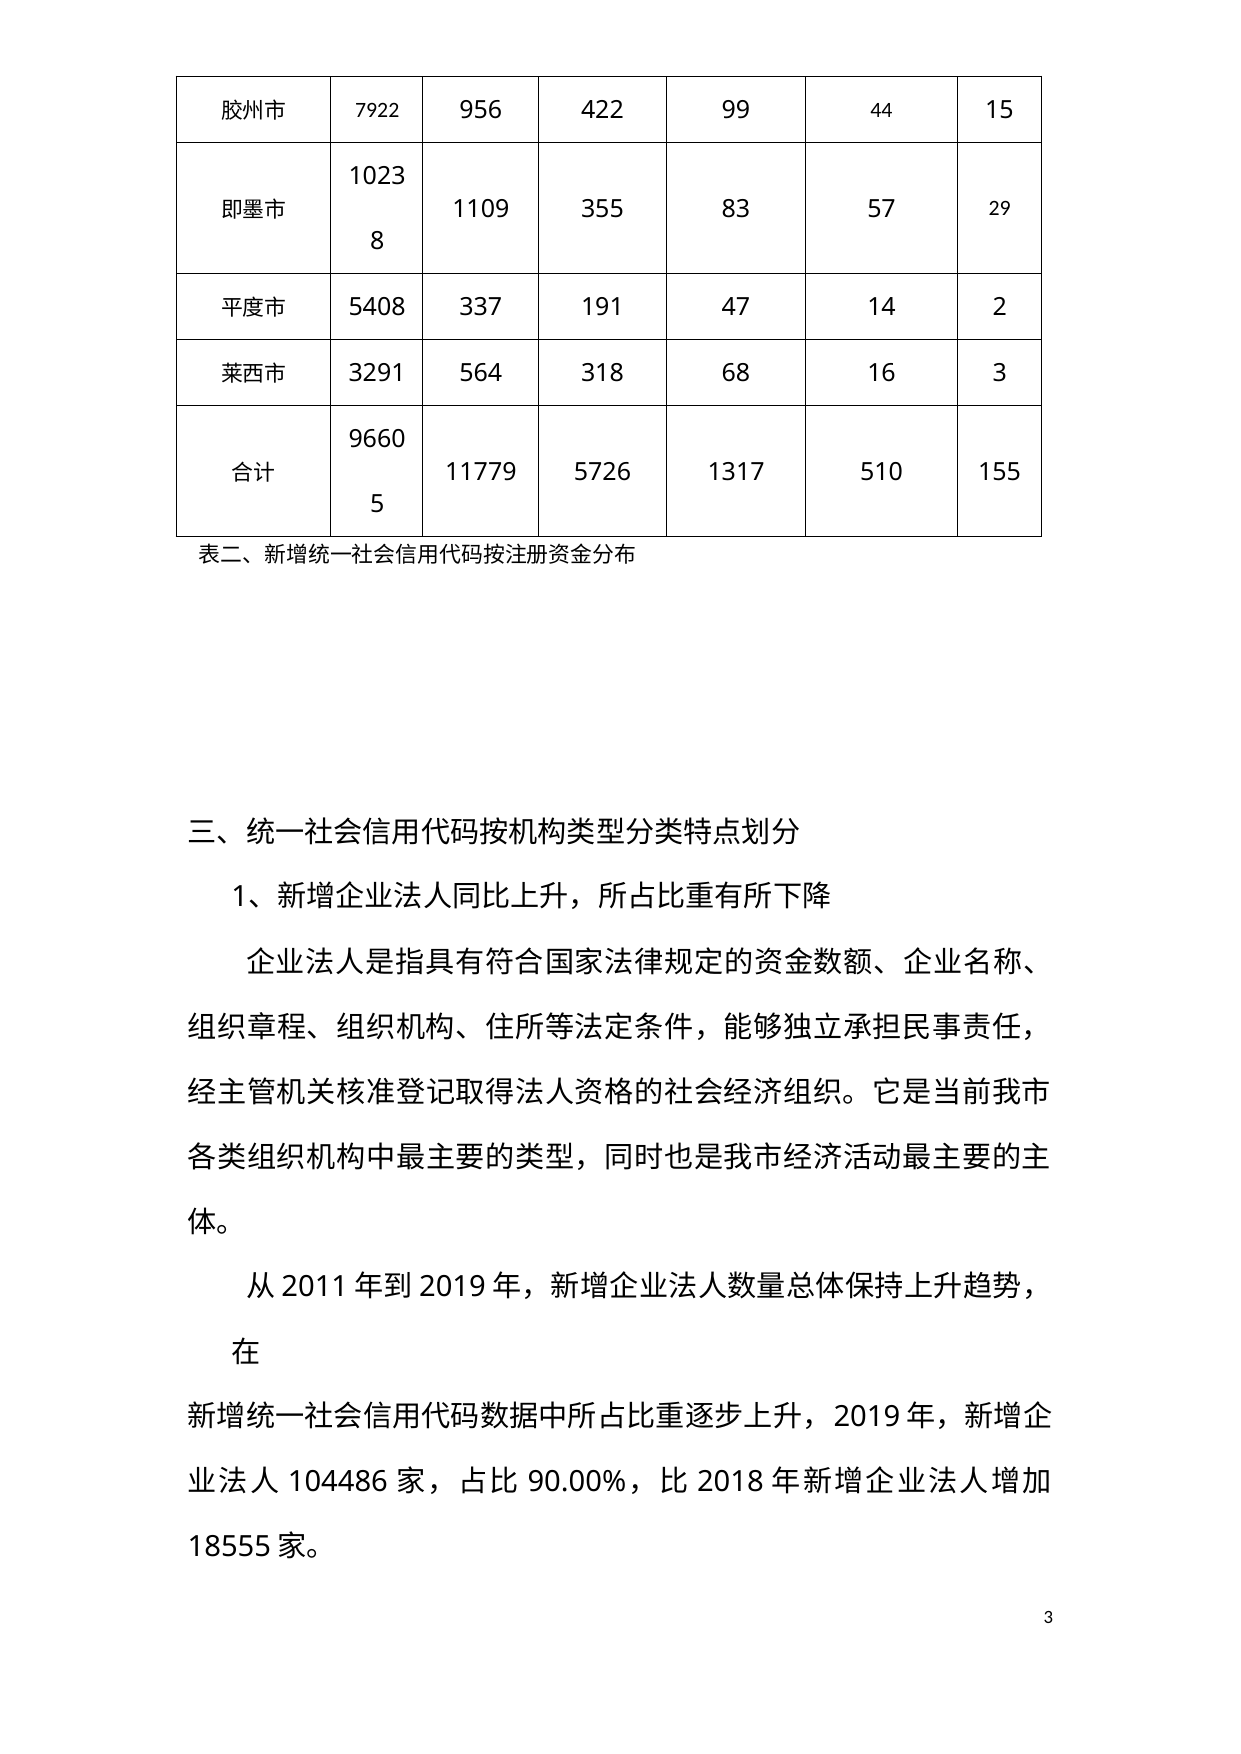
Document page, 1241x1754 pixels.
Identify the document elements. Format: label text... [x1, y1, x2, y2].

table_cell 96605 [331, 406, 422, 536]
table_cell 44 [806, 77, 957, 142]
table_cell 155 [958, 406, 1041, 536]
list 1、新增企业法人同比上升，所占比重有所下降 [231, 862, 1053, 927]
table_cell 422 [539, 77, 666, 142]
table_cell 83 [667, 143, 805, 273]
table_cell 510 [806, 406, 957, 536]
text 三、统一社会信用代码按机构类型分类特点划分 [187, 797, 1053, 862]
table_cell 5726 [539, 406, 666, 536]
table_cell 胶州市 [177, 77, 330, 142]
table_cell 355 [539, 143, 666, 273]
table_cell 29 [958, 143, 1041, 273]
table_cell 15 [958, 77, 1041, 142]
table_cell 337 [423, 274, 538, 339]
table_cell 956 [423, 77, 538, 142]
table_cell 莱西市 [177, 340, 330, 405]
table_cell 即墨市 [177, 143, 330, 273]
table_cell 2 [958, 274, 1041, 339]
table_cell 99 [667, 77, 805, 142]
text 表二、新增统一社会信用代码按注册资金分布 [187, 537, 1053, 569]
table_cell 5408 [331, 274, 422, 339]
table_cell 合计 [177, 406, 330, 536]
table_cell 318 [539, 340, 666, 405]
table_cell 7922 [331, 77, 422, 142]
table_cell 564 [423, 340, 538, 405]
table_cell 191 [539, 274, 666, 339]
table_cell 1317 [667, 406, 805, 536]
table_cell 1109 [423, 143, 538, 273]
table_cell 3291 [331, 340, 422, 405]
table_cell 平度市 [177, 274, 330, 339]
table_cell 47 [667, 274, 805, 339]
table_cell 68 [667, 340, 805, 405]
text 企业法人是指具有符合国家法律规定的资金数额、企业名称、组织章程、组织机构、住所等法定条件，能够独立承担民事责任，经主管机关核准登记取得法人资格的社会经济组织。它是当前我市各类组织机构中最主要的类型，同时也是我市经济活动最主要的主体。 [187, 927, 1053, 1252]
table_cell 3 [958, 340, 1041, 405]
table_cell 14 [806, 274, 957, 339]
table_cell 16 [806, 340, 957, 405]
table_cell 10238 [331, 143, 422, 273]
list 从2011年到2019年，新增企业法人数量总体保持上升趋势，在 [231, 1252, 1053, 1382]
table_cell 57 [806, 143, 957, 273]
table_cell 11779 [423, 406, 538, 536]
text 新增统一社会信用代码数据中所占比重逐步上升，2019年，新增企业法人104486家，占比90.00%，比2018年新增企业法人增加18555家。 [187, 1382, 1053, 1577]
